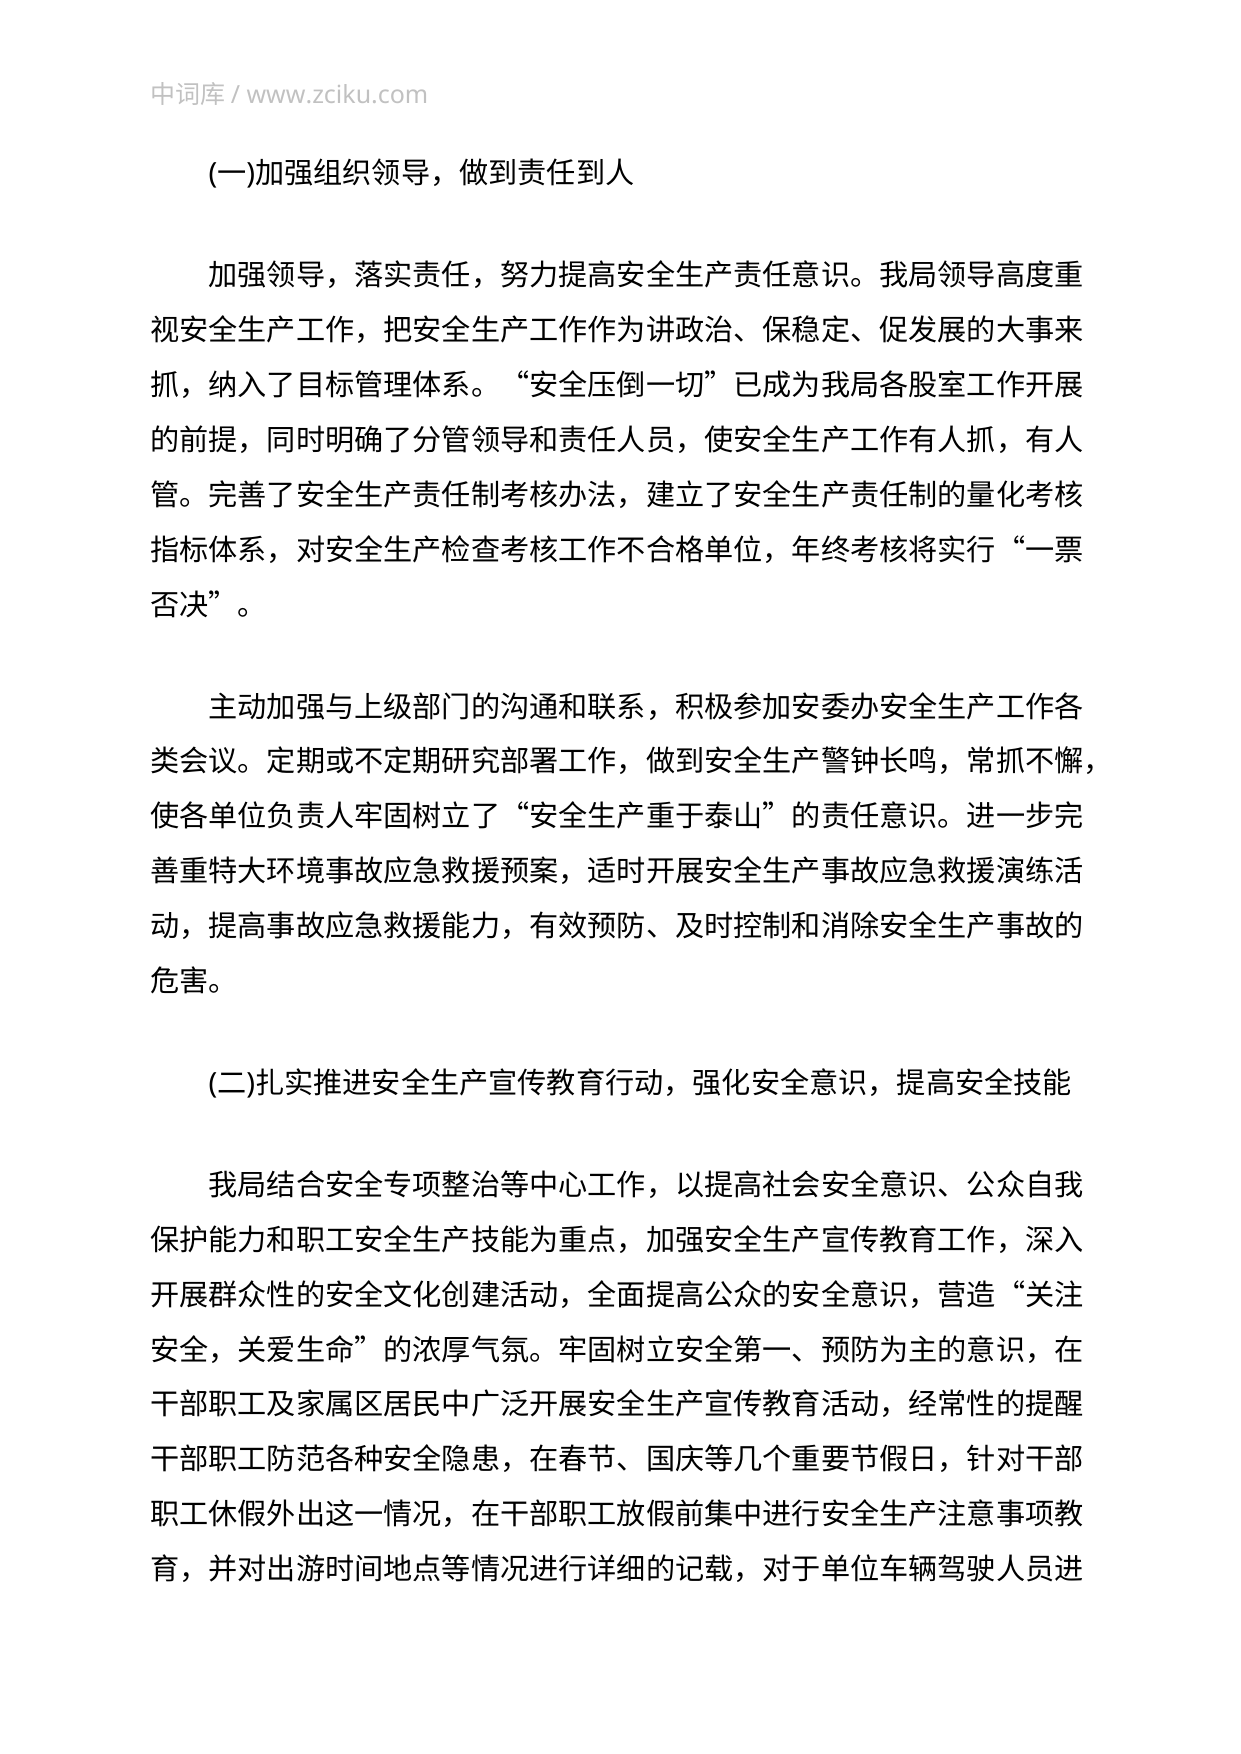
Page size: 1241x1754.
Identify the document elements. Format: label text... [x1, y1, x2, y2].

text (一)加强组织领导，做到责任到人 [150, 150, 1090, 192]
text 加强领导，落实责任，努力提高安全生产责任意识。我局领导高度重视安全生产工作，把安全生产工作作为讲政治、保稳定、促发展的大事来抓，纳入了目标管理体系。“安全压倒一切”已成为我局各股室工作开展的前提，同时明确了分管领导和责任人员，使安全生产工作有人抓，有人管。完善了安全生产责任制考核办法，建立了安全生产责任制的量化考核指标体系，对安全生产检查考核工作不合格单位，年终考核将实行“一票否决”。 [150, 252, 1090, 624]
text 主动加强与上级部门的沟通和联系，积极参加安委办安全生产工作各类会议。定期或不定期研究部署工作，做到安全生产警钟长鸣，常抓不懈，使各单位负责人牢固树立了“安全生产重于泰山”的责任意识。进一步完善重特大环境事故应急救援预案，适时开展安全生产事故应急救援演练活动，提高事故应急救援能力，有效预防、及时控制和消除安全生产事故的危害。 [150, 683, 1090, 1000]
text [150, 1161, 1090, 1588]
text (二)扎实推进安全生产宣传教育行动，强化安全意识，提高安全技能 [150, 1059, 1090, 1102]
